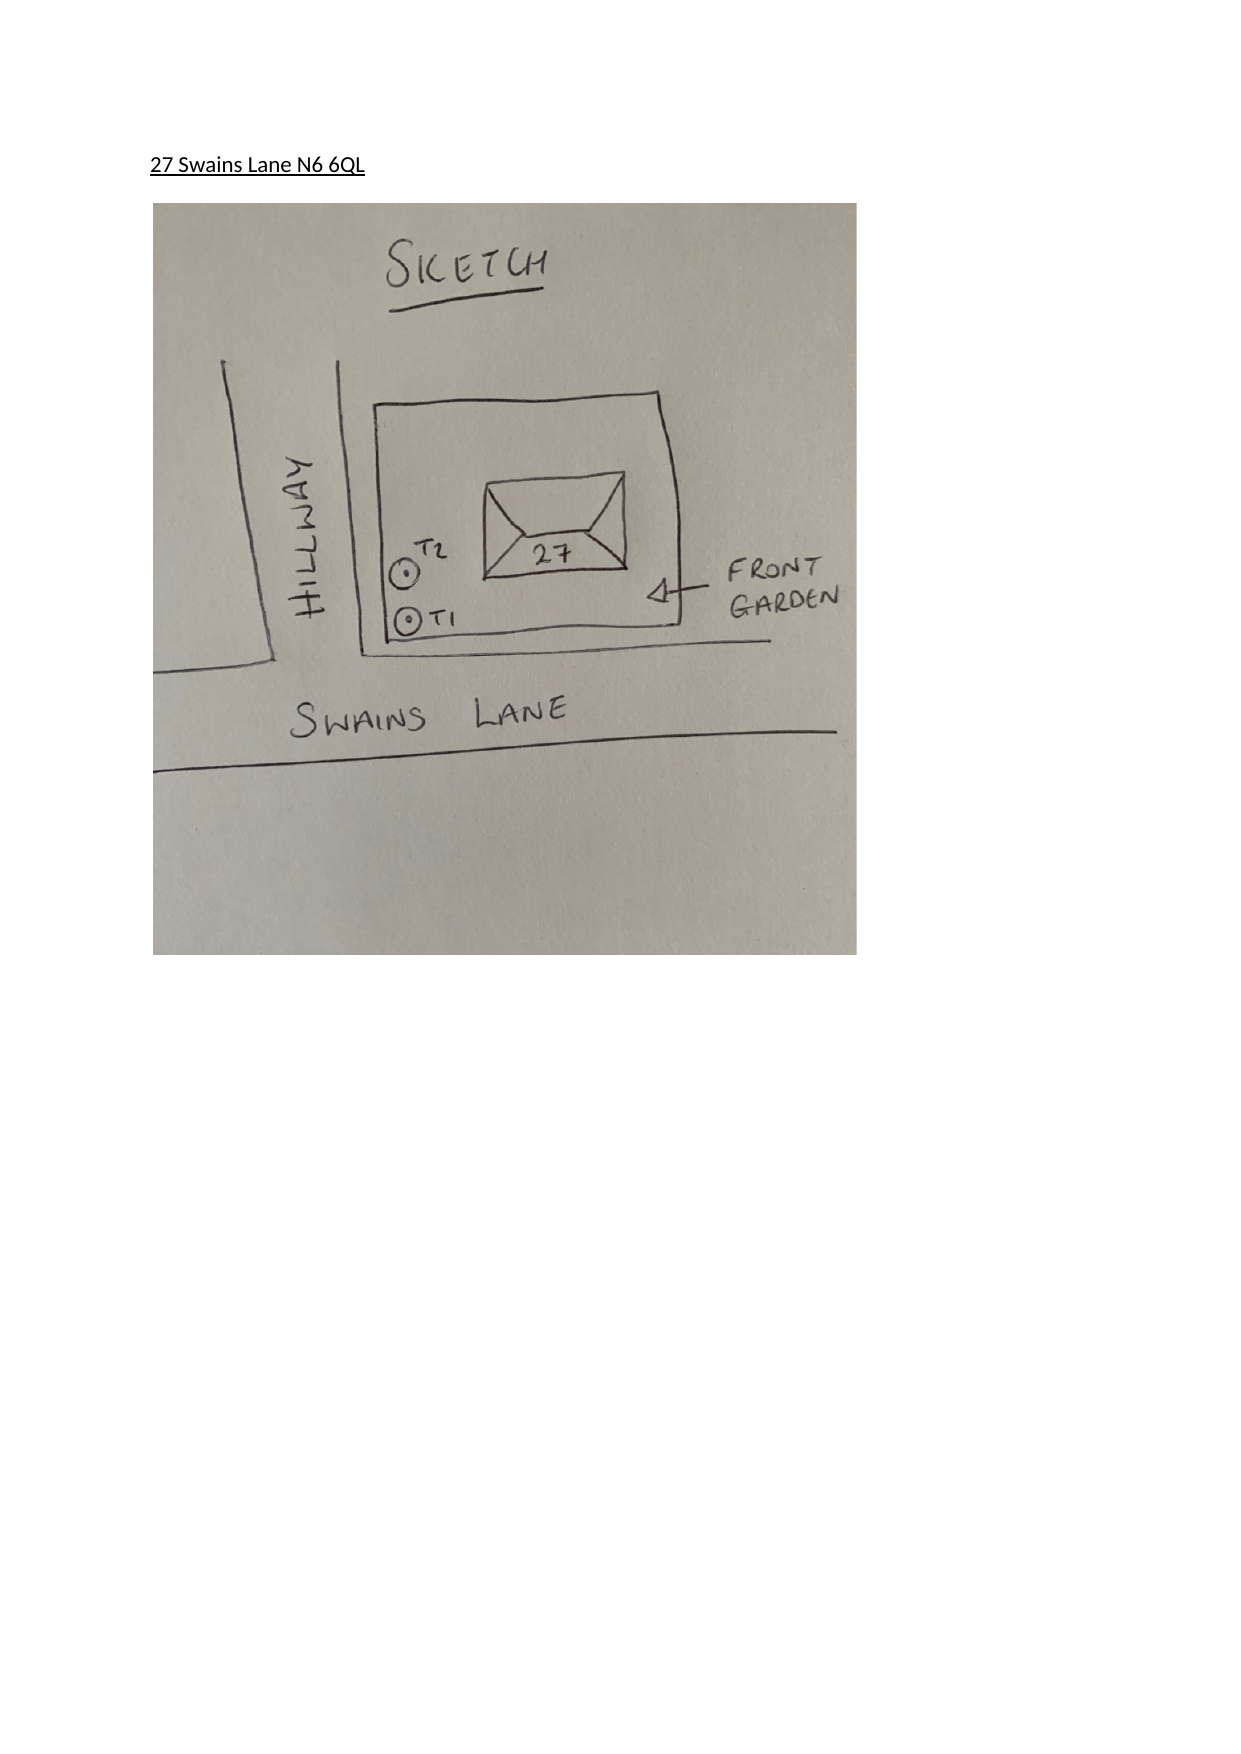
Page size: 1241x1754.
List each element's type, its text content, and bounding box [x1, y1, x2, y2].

picture [153, 204, 857, 955]
text 27 Swains Lane N6 6QL [150, 150, 1090, 178]
